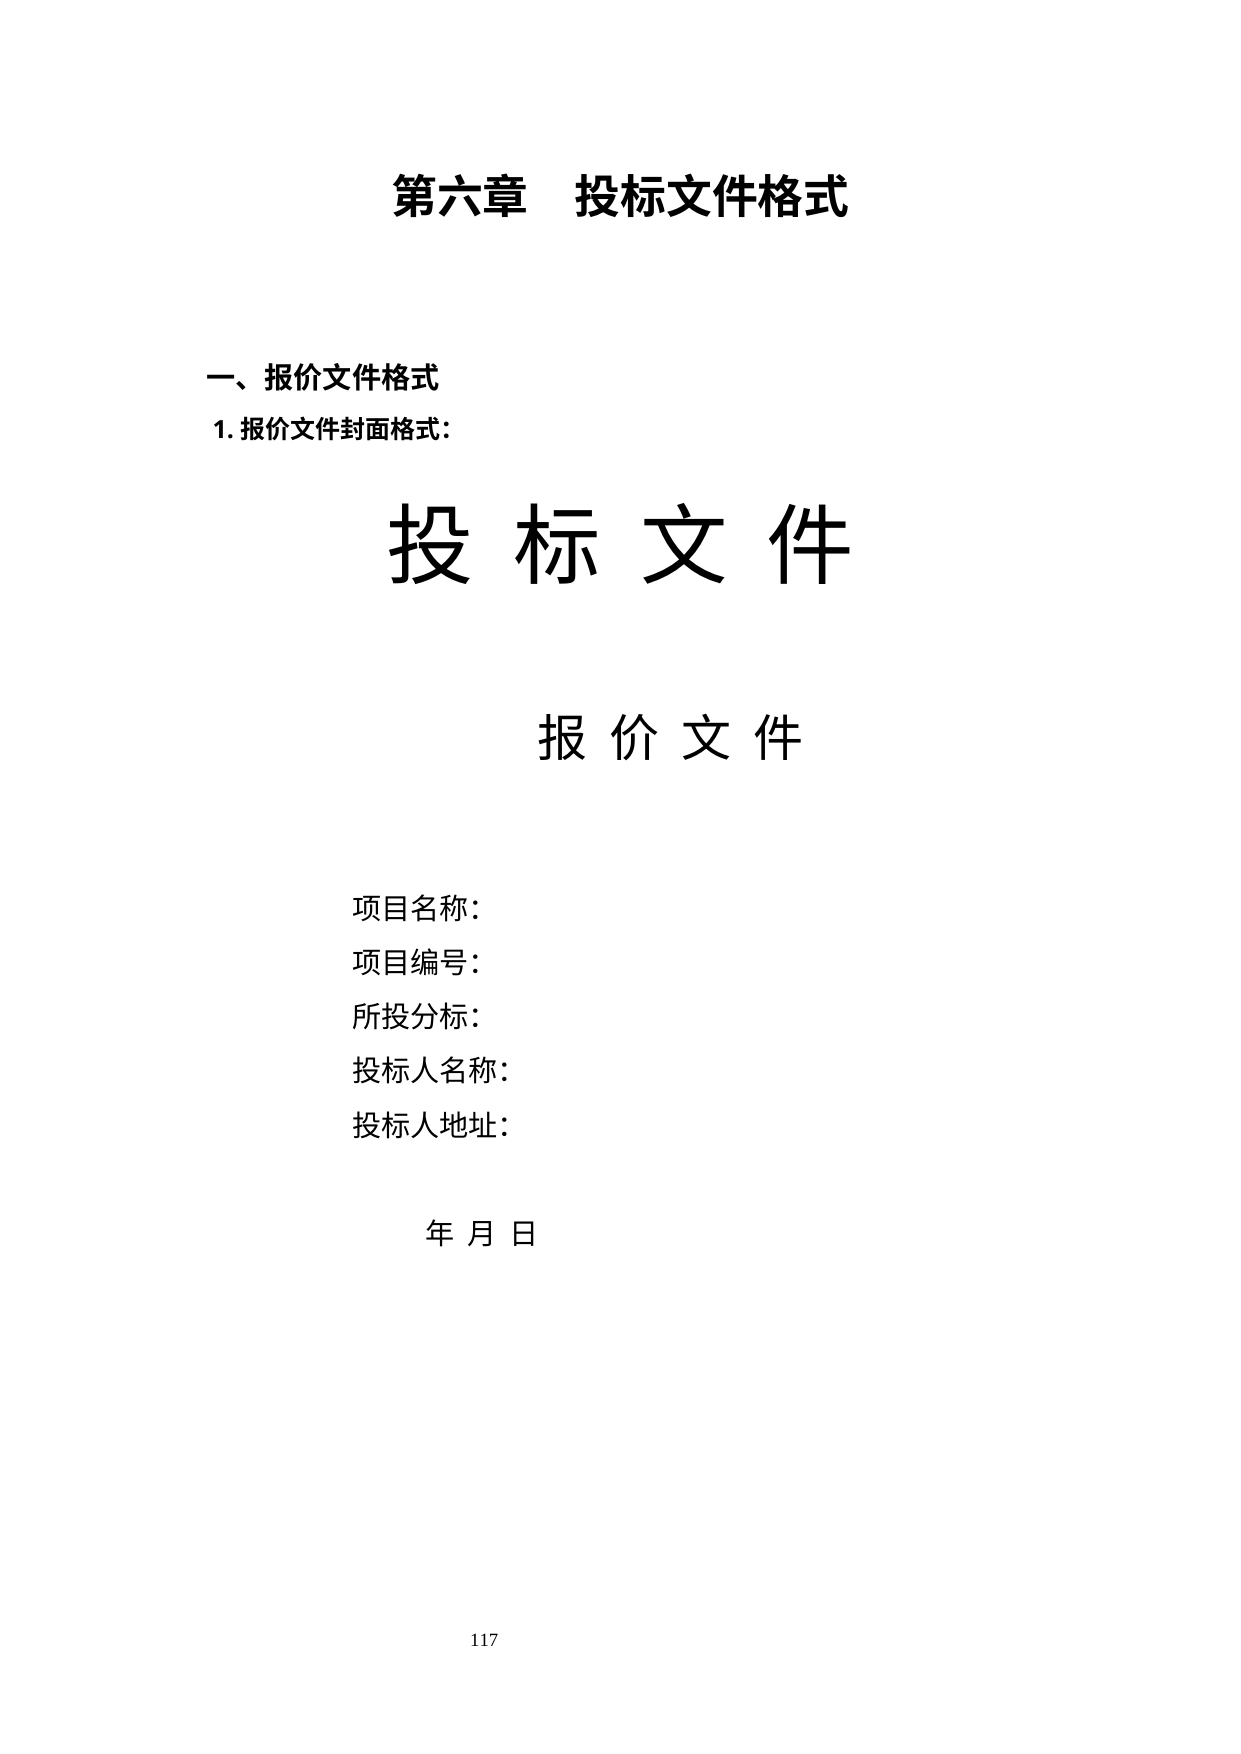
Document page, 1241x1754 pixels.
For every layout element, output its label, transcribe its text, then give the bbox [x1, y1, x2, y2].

text 所投分标： [148, 994, 1093, 1036]
text 项目名称： [148, 886, 1093, 928]
subtitle 第六章 投标文件格式 [148, 160, 1093, 226]
text 报 价 文 件 [148, 723, 1093, 765]
text 项目编号： [148, 940, 1093, 982]
text 投标人地址： [148, 1103, 1093, 1144]
text 投标人名称： [148, 1048, 1093, 1090]
text 投 标 文 件 [148, 476, 1093, 603]
text 一、报价文件格式 [148, 354, 1093, 397]
text 1. 报价文件封面格式： [162, 409, 1093, 445]
text 年 月 日 [148, 1211, 1093, 1253]
